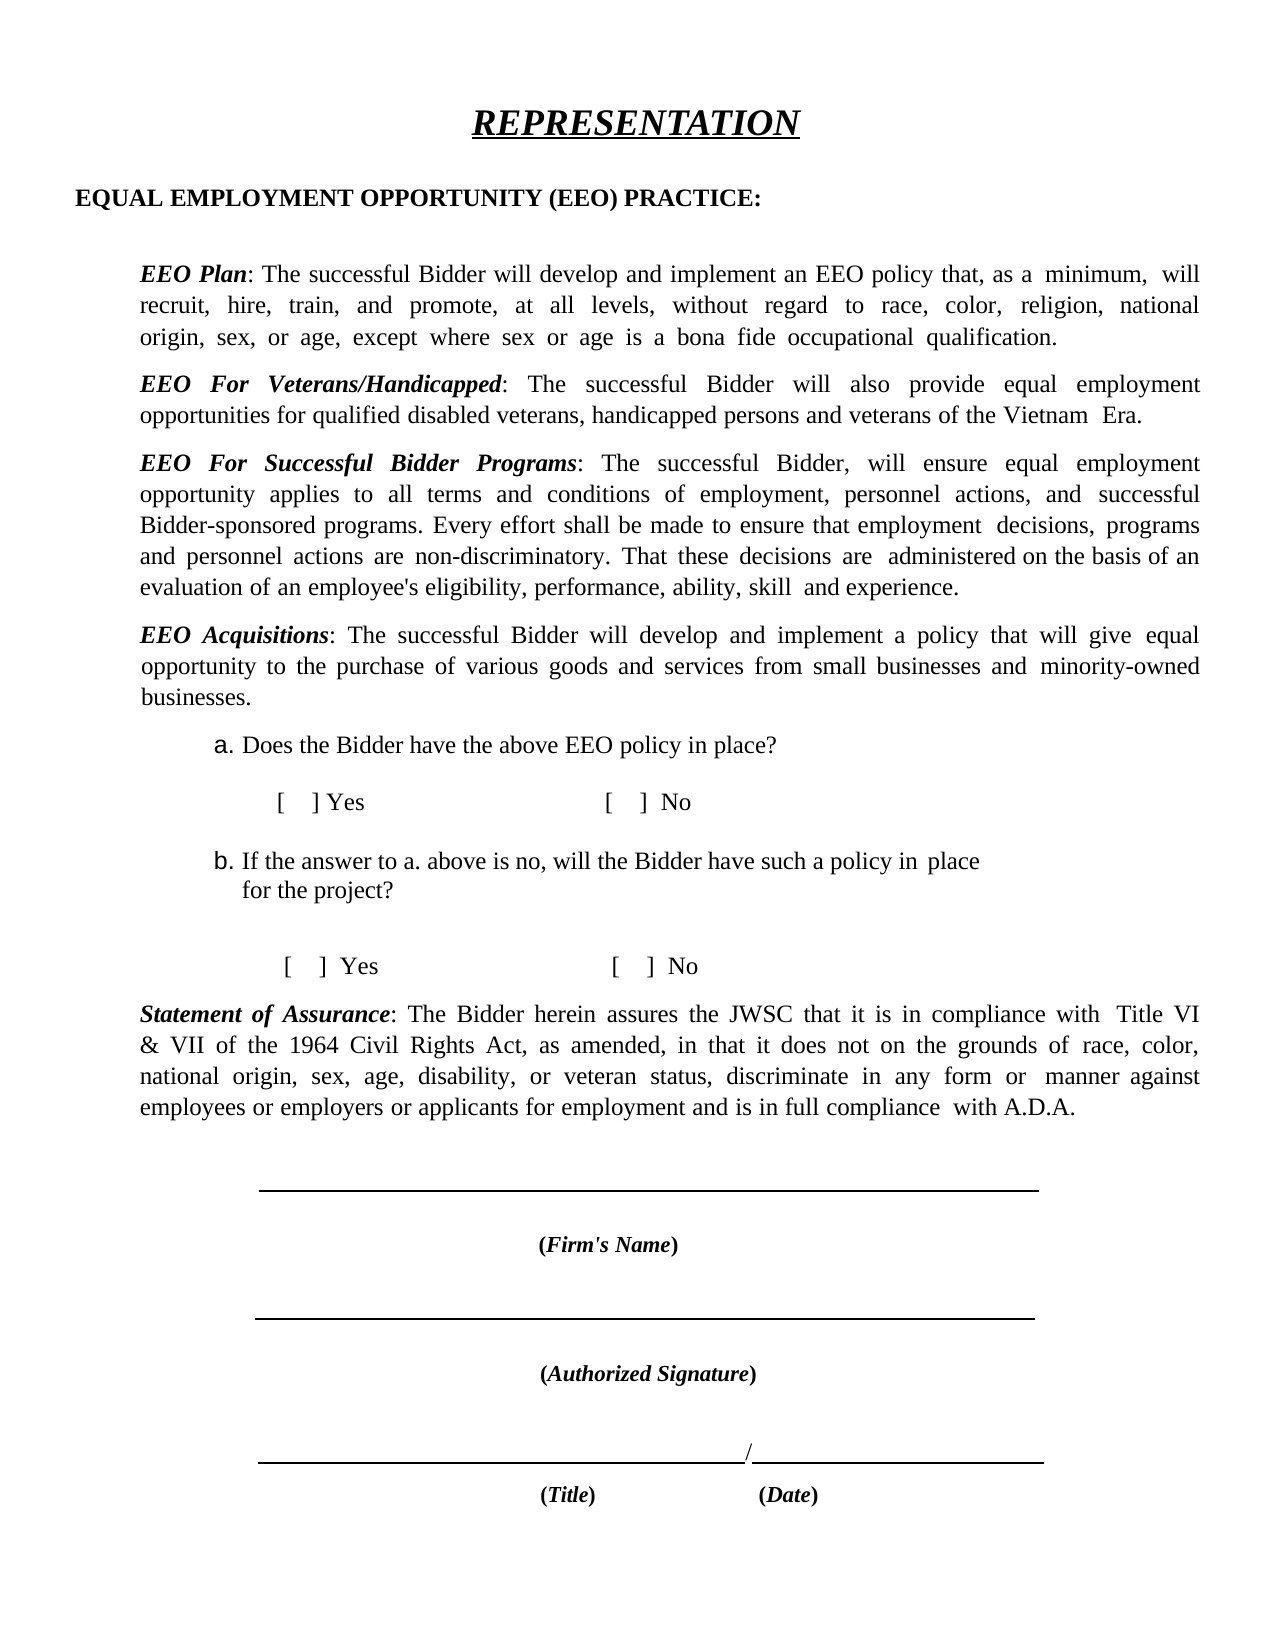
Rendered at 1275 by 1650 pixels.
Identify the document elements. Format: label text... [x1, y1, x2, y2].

text / [258, 1438, 1212, 1467]
subtitle REPRESENTATION [297, 100, 978, 143]
text [ ] Yes [ ] No [283, 951, 1212, 980]
text EEO Acquisitions: The successful Bidder will develop and implement a policy that will give equal opportunity to the purchase of various goods and services from small businesses and minority-owned businesses. [139, 620, 1200, 711]
text (Authorized Signature) [84, 1364, 1212, 1386]
text EEO For Successful Bidder Programs: The successful Bidder, will ensure equal employment opportunity applies to all terms and conditions of employment, personnel actions, and successful Bidder-sponsored programs. Every effort shall be made to ensure that employment decisions, programs and personnel actions are non-discriminatory. That these decisions are administered on the basis of an evaluation of an employee's eligibility, performance, ability, skill and experience. [139, 448, 1201, 601]
list Does the Bidder have the above EEO policy in place? [214, 730, 837, 759]
text Statement of Assurance: The Bidder herein assures the JWSC that it is in compliance with Title VI & VII of the 1964 Civil Rights Act, as amended, in that it does not on the grounds of race, color, national origin, sex, age, disability, or veteran status, discriminate in any form or manner against employees or employers or applicants for employment and is in full compliance with A.D.A. [139, 999, 1201, 1121]
subtitle EQUAL EMPLOYMENT OPPORTUNITY (EEO) PRACTICE: [75, 183, 1212, 212]
text EEO Plan: The successful Bidder will develop and implement an EEO policy that, as a minimum, will recruit, hire, train, and promote, at all levels, without regard to race, color, religion, national origin, sex, or age, except where sex or age is a bona fide occupational qualification. [139, 259, 1201, 350]
text (Title) (Date) [146, 1483, 1212, 1507]
list If the answer to a. above is no, will the Bidder have such a policy in place for the project? [214, 846, 984, 903]
text [ ] Yes [ ] No [277, 787, 837, 816]
text (Firm's Name) [238, 1234, 978, 1257]
text EEO For Veterans/Handicapped: The successful Bidder will also provide equal employment opportunities for qualified disabled veterans, handicapped persons and veterans of the Vietnam Era. [139, 369, 1200, 429]
